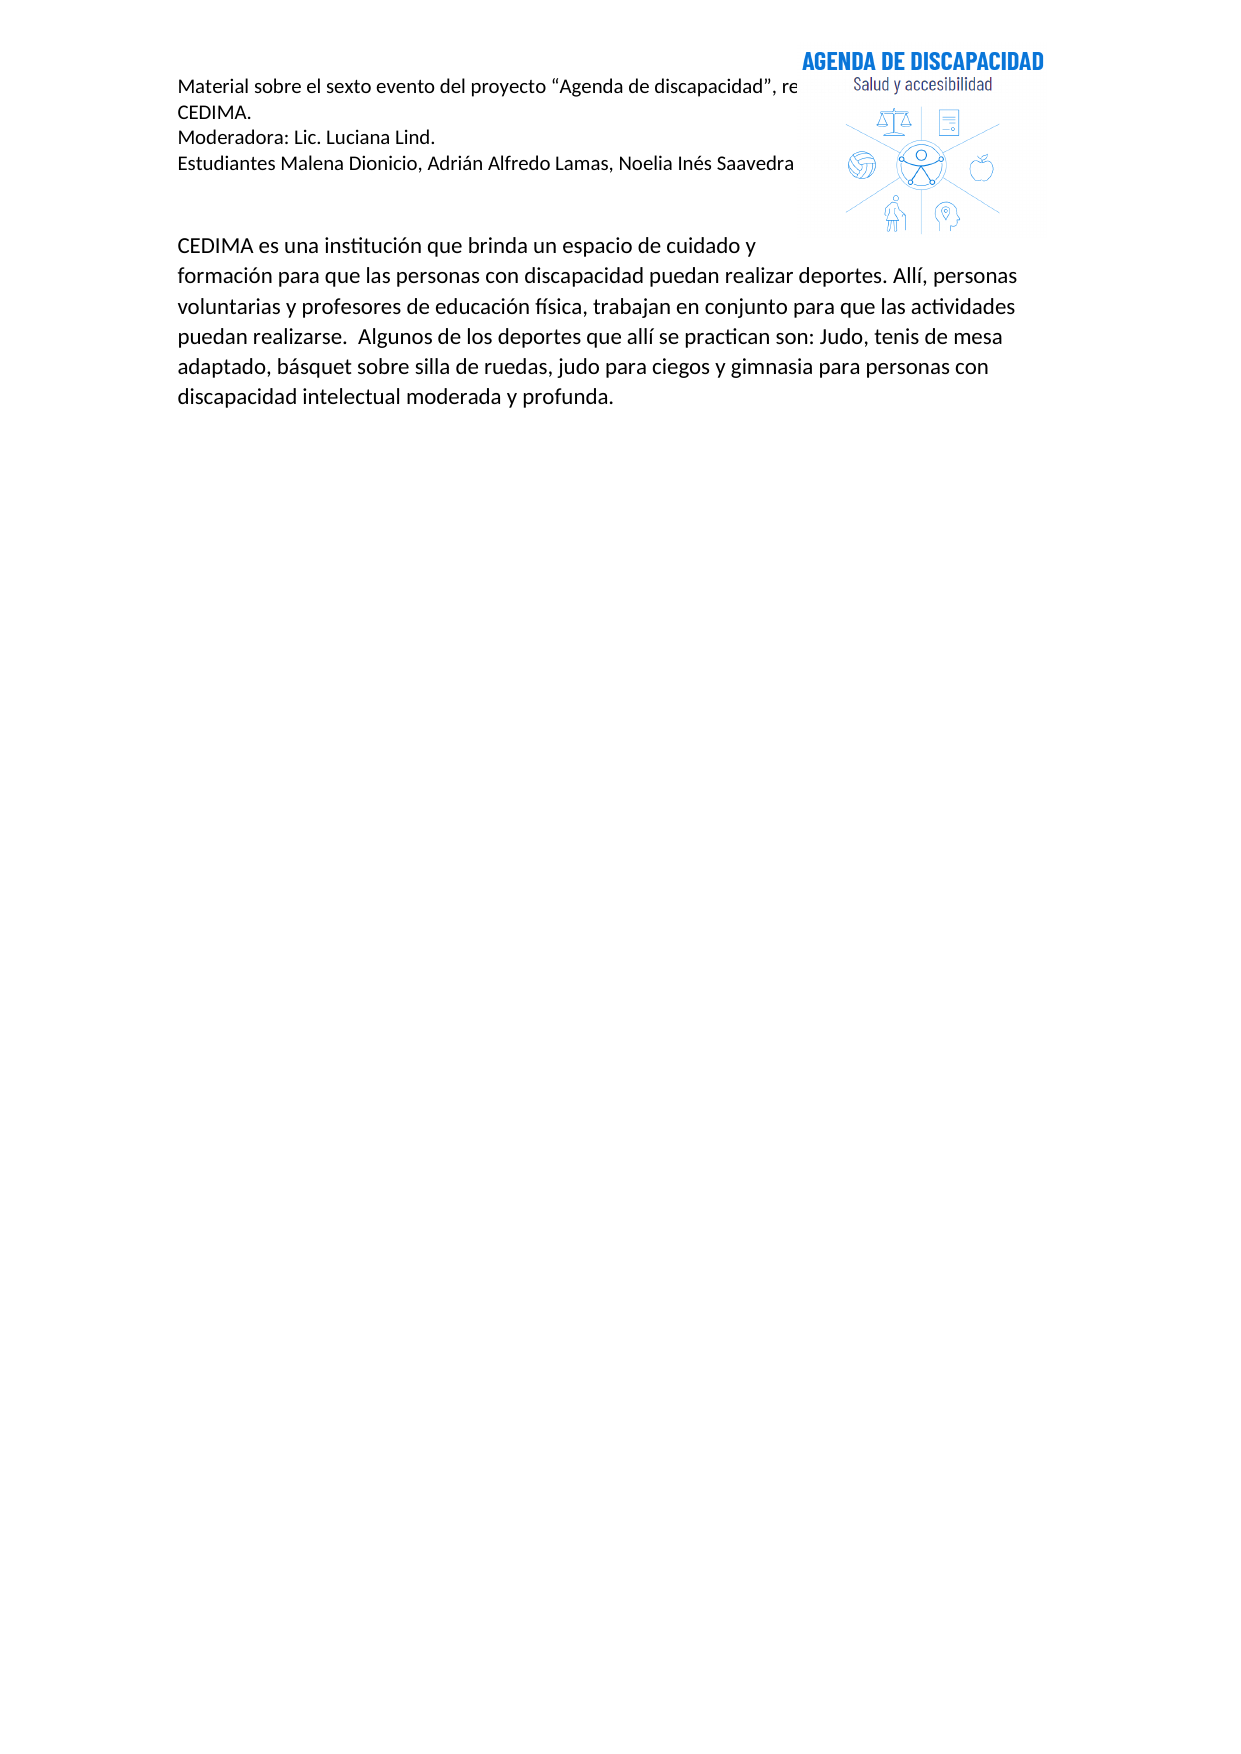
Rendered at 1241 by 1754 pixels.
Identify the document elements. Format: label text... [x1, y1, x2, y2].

text CEDIMA es una institución que brinda un espacio de cuidado y formación para que las personas con discapacidad puedan realizar deportes. Allí, personas voluntarias y profesores de educación física, trabajan en conjunto para que las actividades puedan realizarse. Algunos de los deportes que allí se practican son: Judo, tenis de mesa adaptado, básquet sobre silla de ruedas, judo para ciegos y gimnasia para personas con discapacidad intelectual moderada y profunda. [177, 231, 1063, 411]
picture [797, 42, 1047, 238]
